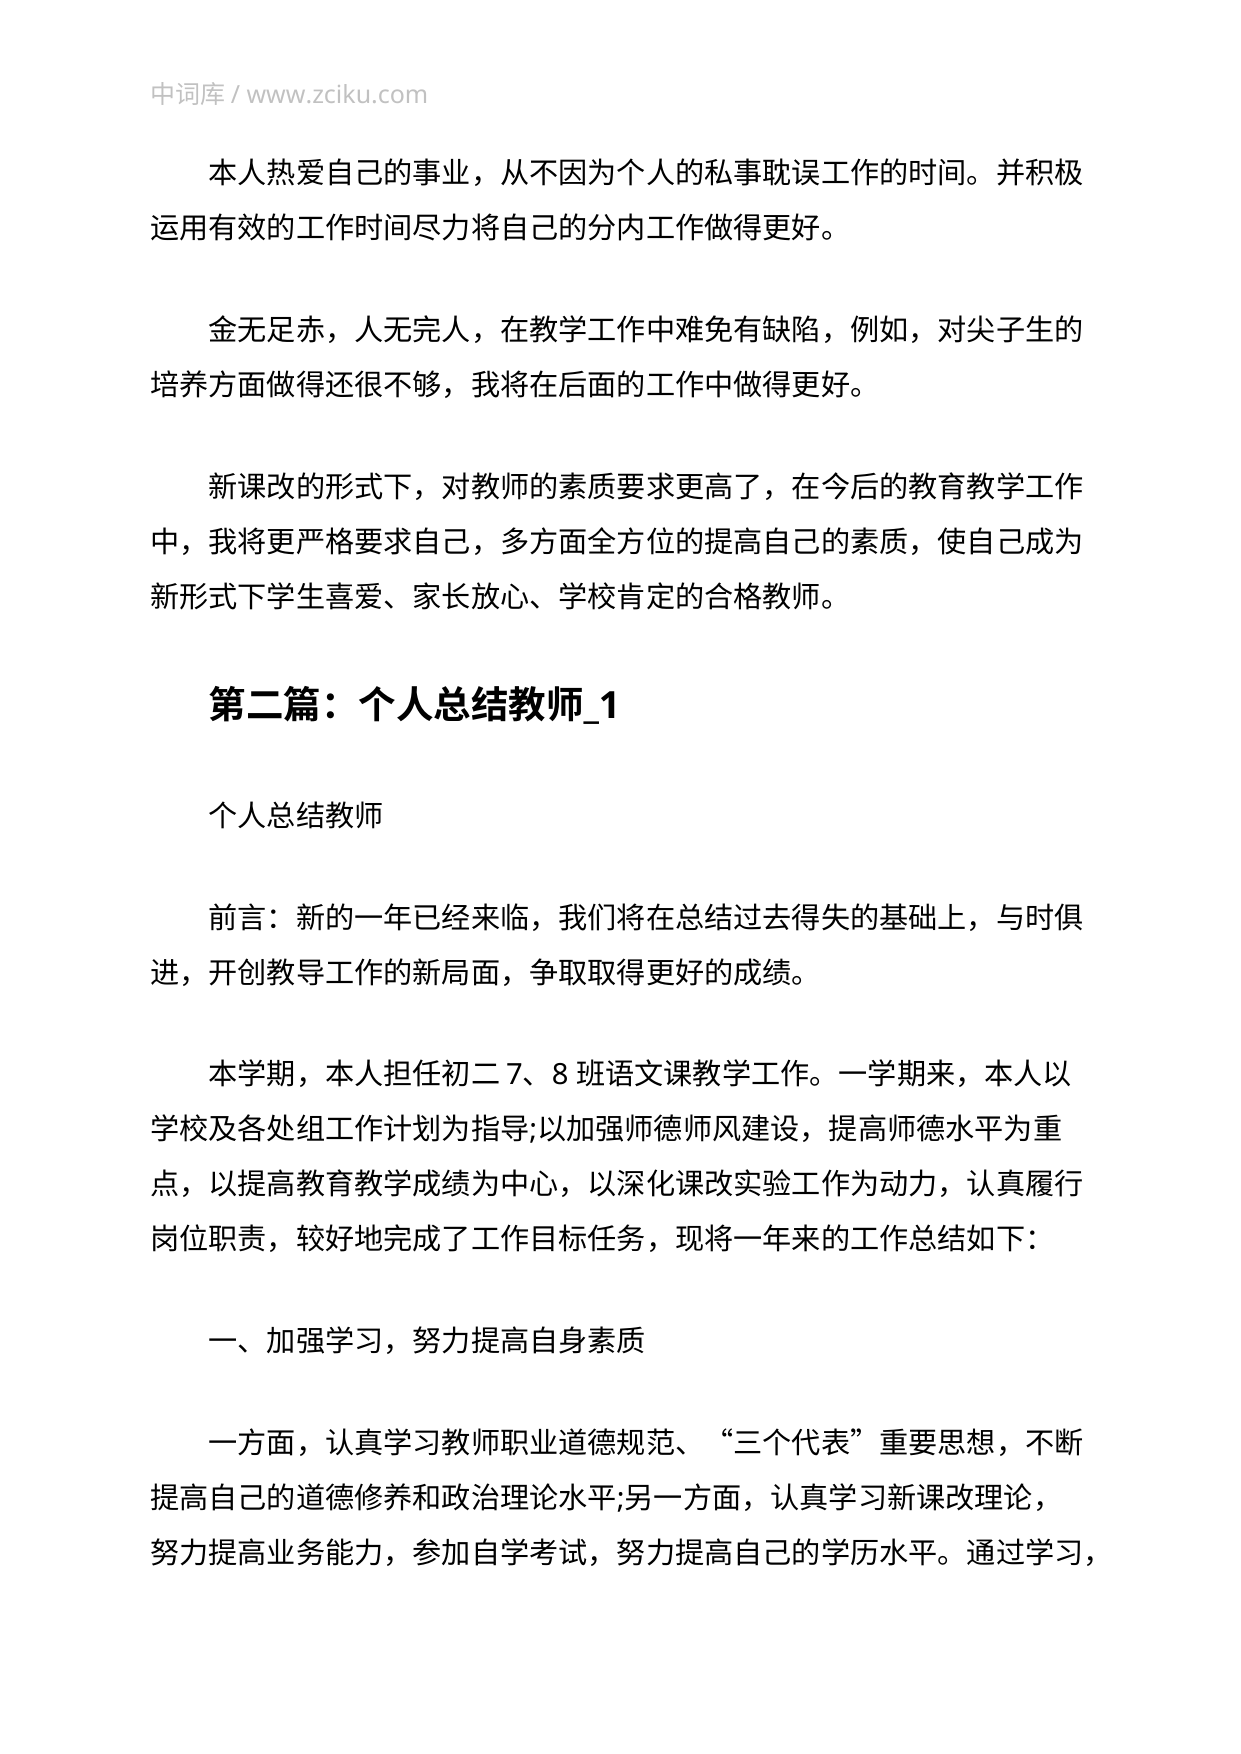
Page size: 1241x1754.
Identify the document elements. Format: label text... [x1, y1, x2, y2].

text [150, 1419, 1090, 1572]
text 第二篇：个人总结教师_1 [150, 675, 1090, 729]
text 本人热爱自己的事业，从不因为个人的私事耽误工作的时间。并积极运用有效的工作时间尽力将自己的分内工作做得更好。 [150, 150, 1090, 247]
text 金无足赤，人无完人，在教学工作中难免有缺陷，例如，对尖子生的培养方面做得还很不够，我将在后面的工作中做得更好。 [150, 307, 1090, 404]
text 一、加强学习，努力提高自身素质 [150, 1318, 1090, 1360]
text 个人总结教师 [150, 792, 1090, 835]
text 前言：新的一年已经来临，我们将在总结过去得失的基础上，与时俱进，开创教导工作的新局面，争取取得更好的成绩。 [150, 894, 1090, 991]
text 本学期，本人担任初二7、8 班语文课教学工作。一学期来，本人以学校及各处组工作计划为指导;以加强师德师风建设，提高师德水平为重点，以提高教育教学成绩为中心，以深化课改实验工作为动力，认真履行岗位职责，较好地完成了工作目标任务，现将一年来的工作总结如下： [150, 1051, 1090, 1258]
text 新课改的形式下，对教师的素质要求更高了，在今后的教育教学工作中，我将更严格要求自己，多方面全方位的提高自己的素质，使自己成为新形式下学生喜爱、家长放心、学校肯定的合格教师。 [150, 463, 1090, 615]
